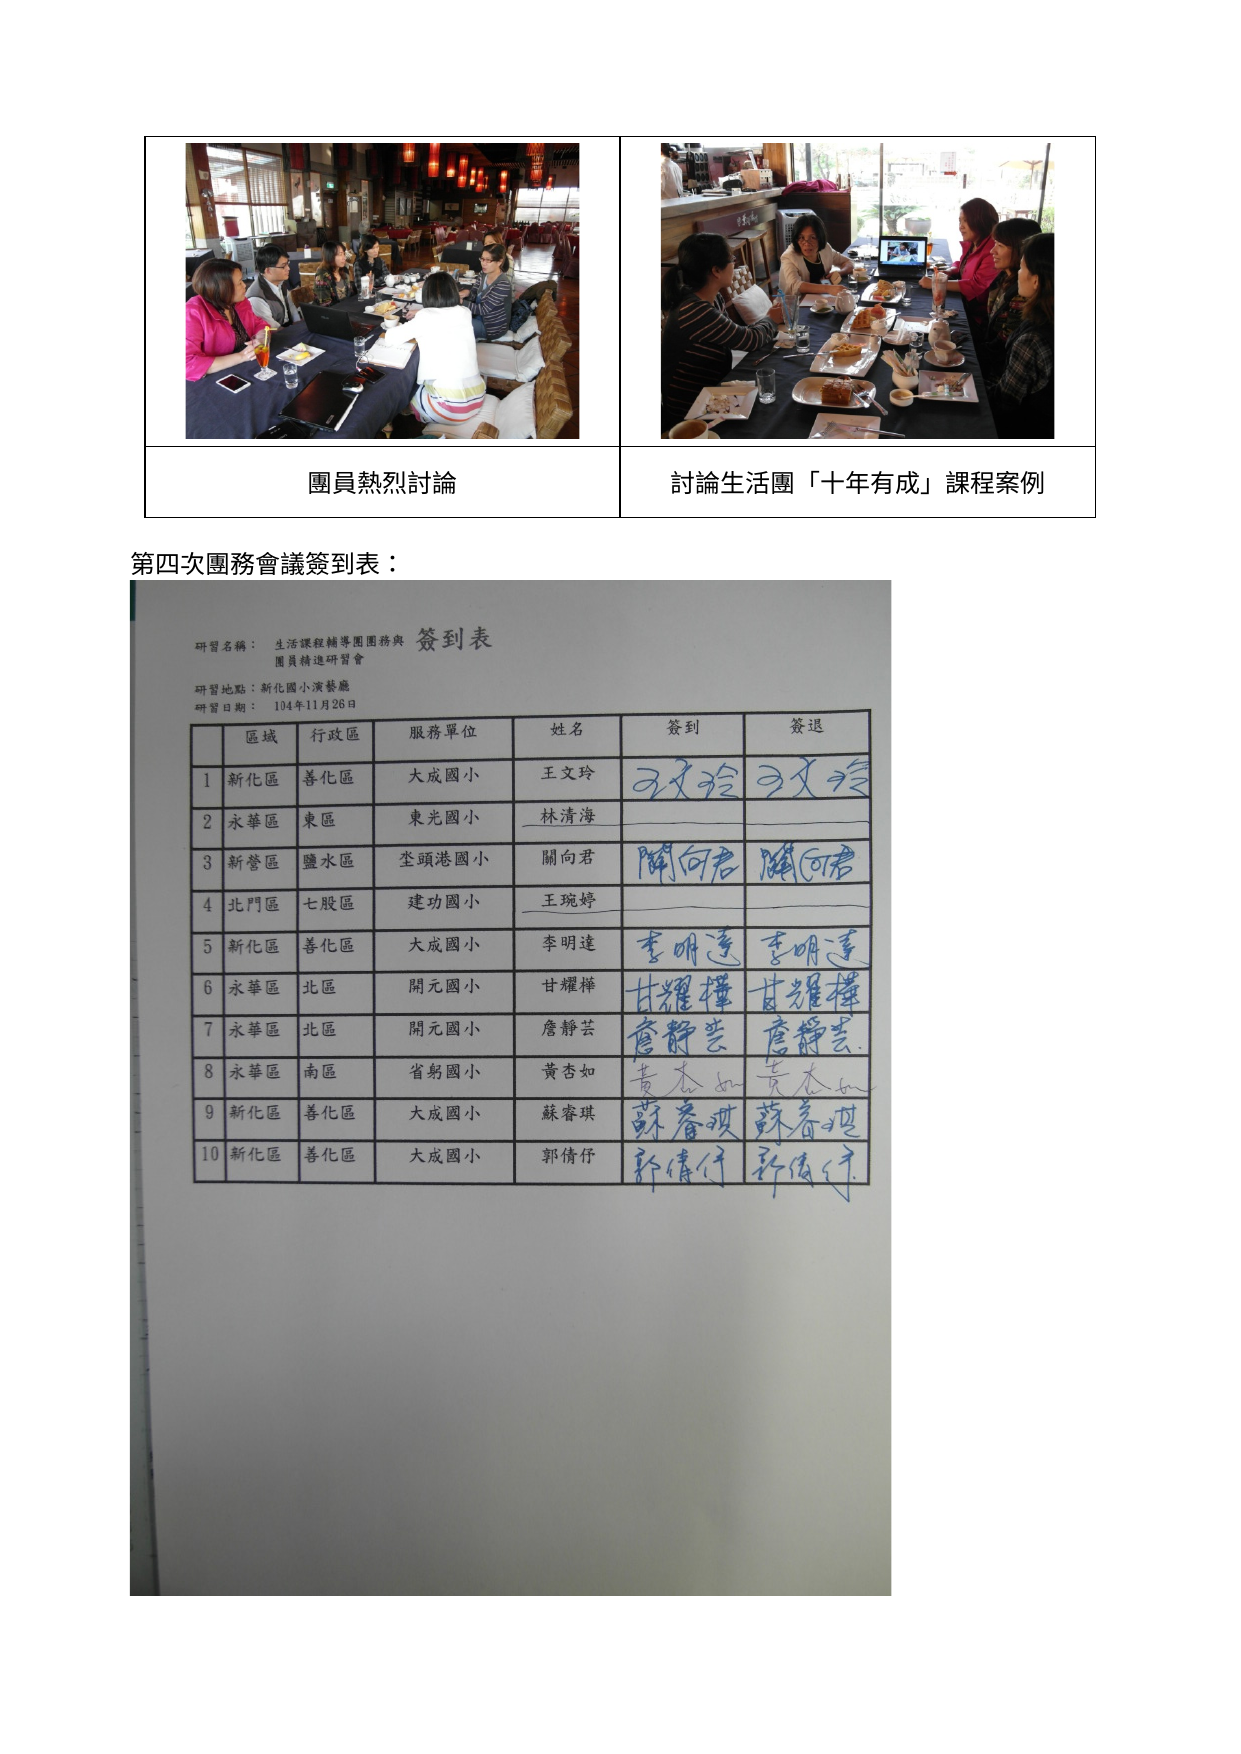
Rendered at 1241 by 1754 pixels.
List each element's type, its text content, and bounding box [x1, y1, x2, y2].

picture [660, 143, 1055, 439]
table_cell [146, 137, 619, 446]
table_cell [621, 137, 1095, 446]
picture [129, 580, 892, 1596]
text 第四次團務會議簽到表： [130, 544, 1110, 580]
table_cell 團員熱烈討論 [146, 447, 619, 517]
picture [185, 143, 580, 439]
table_cell 討論生活團「十年有成」課程案例 [621, 447, 1095, 517]
